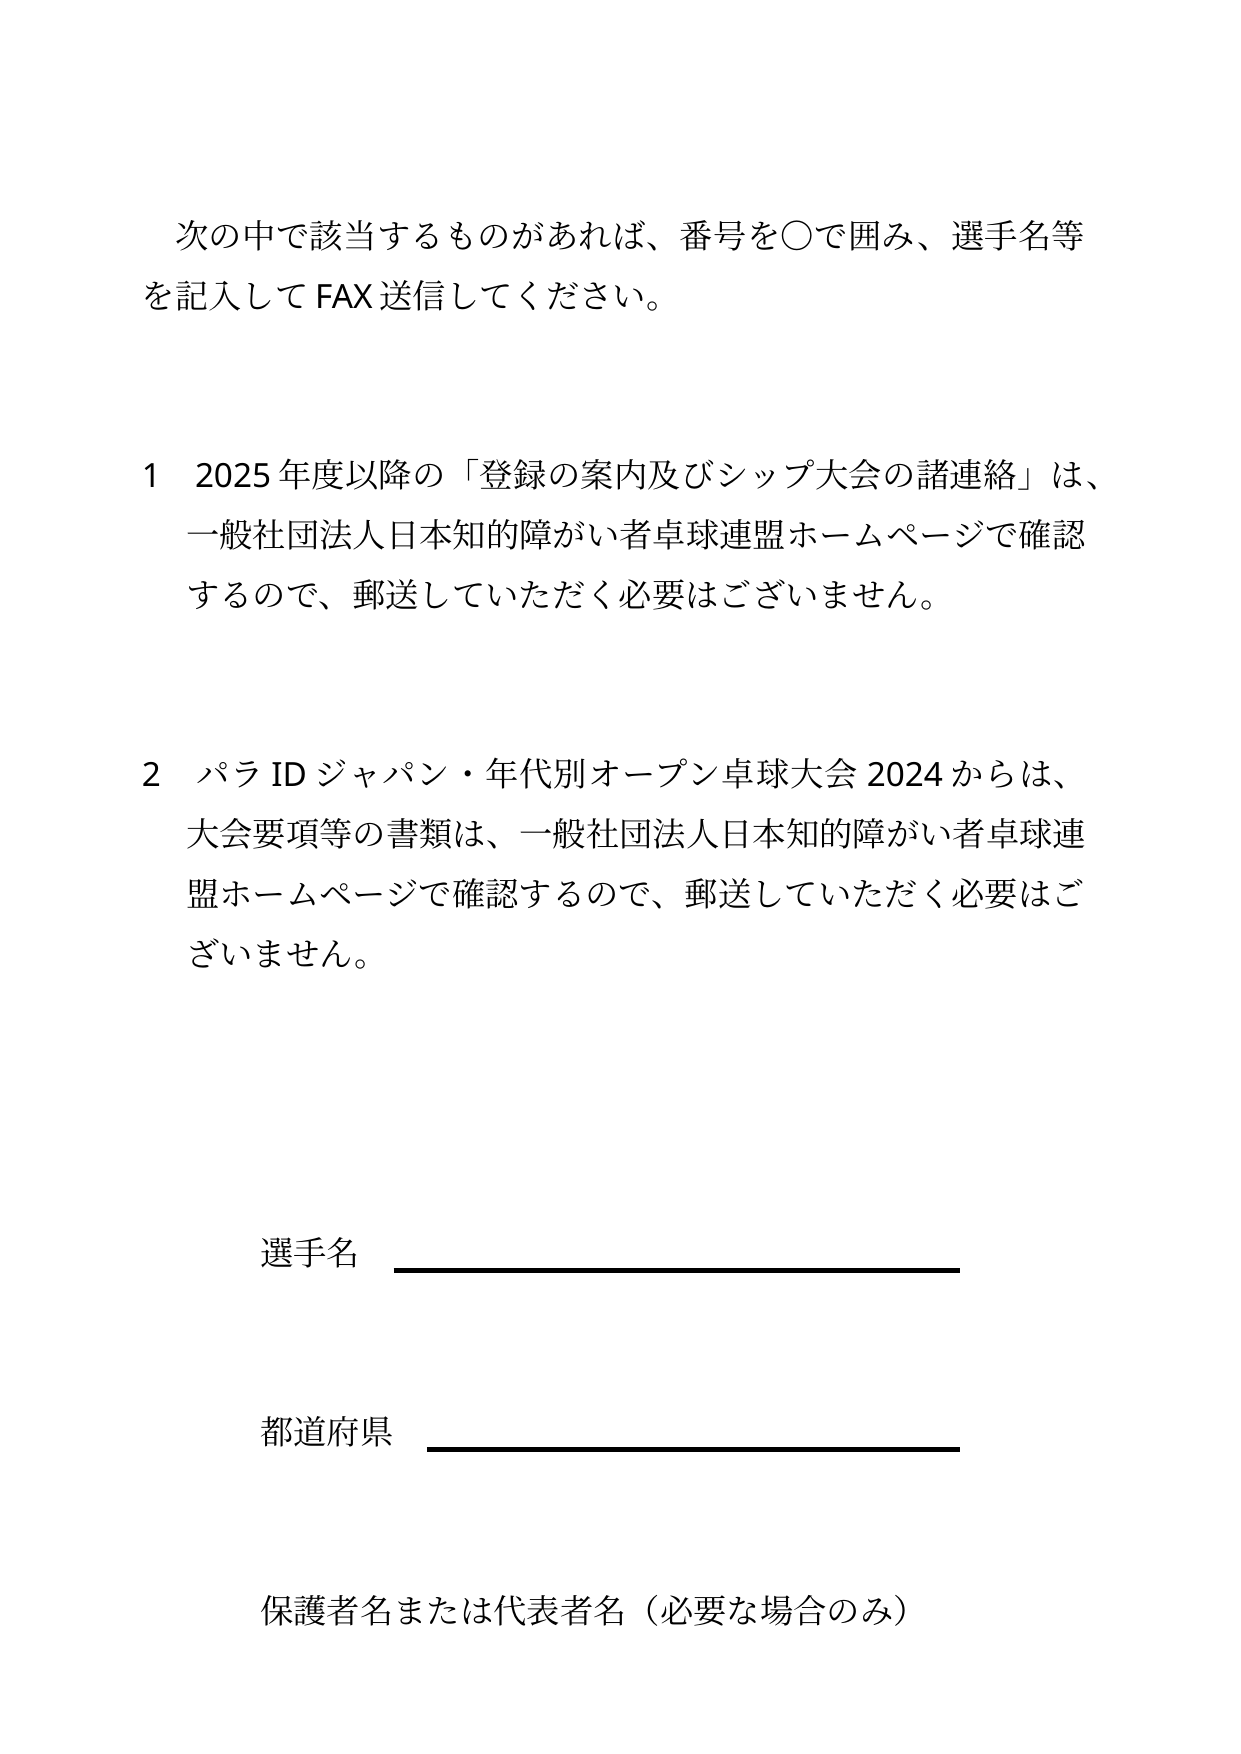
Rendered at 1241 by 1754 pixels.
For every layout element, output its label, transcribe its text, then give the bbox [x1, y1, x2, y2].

text 都道府県 [260, 1400, 1087, 1460]
text 保護者名または代表者名（必要な場合のみ） [260, 1579, 1087, 1639]
text 1 2025年度以降の「登録の案内及びシップ大会の諸連絡」は、一般社団法人日本知的障がい者卓球連盟ホームページで確認するので、郵送していただく必要はございません。 [142, 443, 1087, 623]
text 次の中で該当するものがあれば、番号を〇で囲み、選手名等を記入してFAX送信してください。 [142, 204, 1087, 324]
text 選手名 [260, 1221, 1087, 1281]
text 2 パラIDジャパン・年代別オープン卓球大会2024からは、大会要項等の書類は、一般社団法人日本知的障がい者卓球連盟ホームページで確認するので、郵送していただく必要はございません。 [142, 742, 1087, 982]
